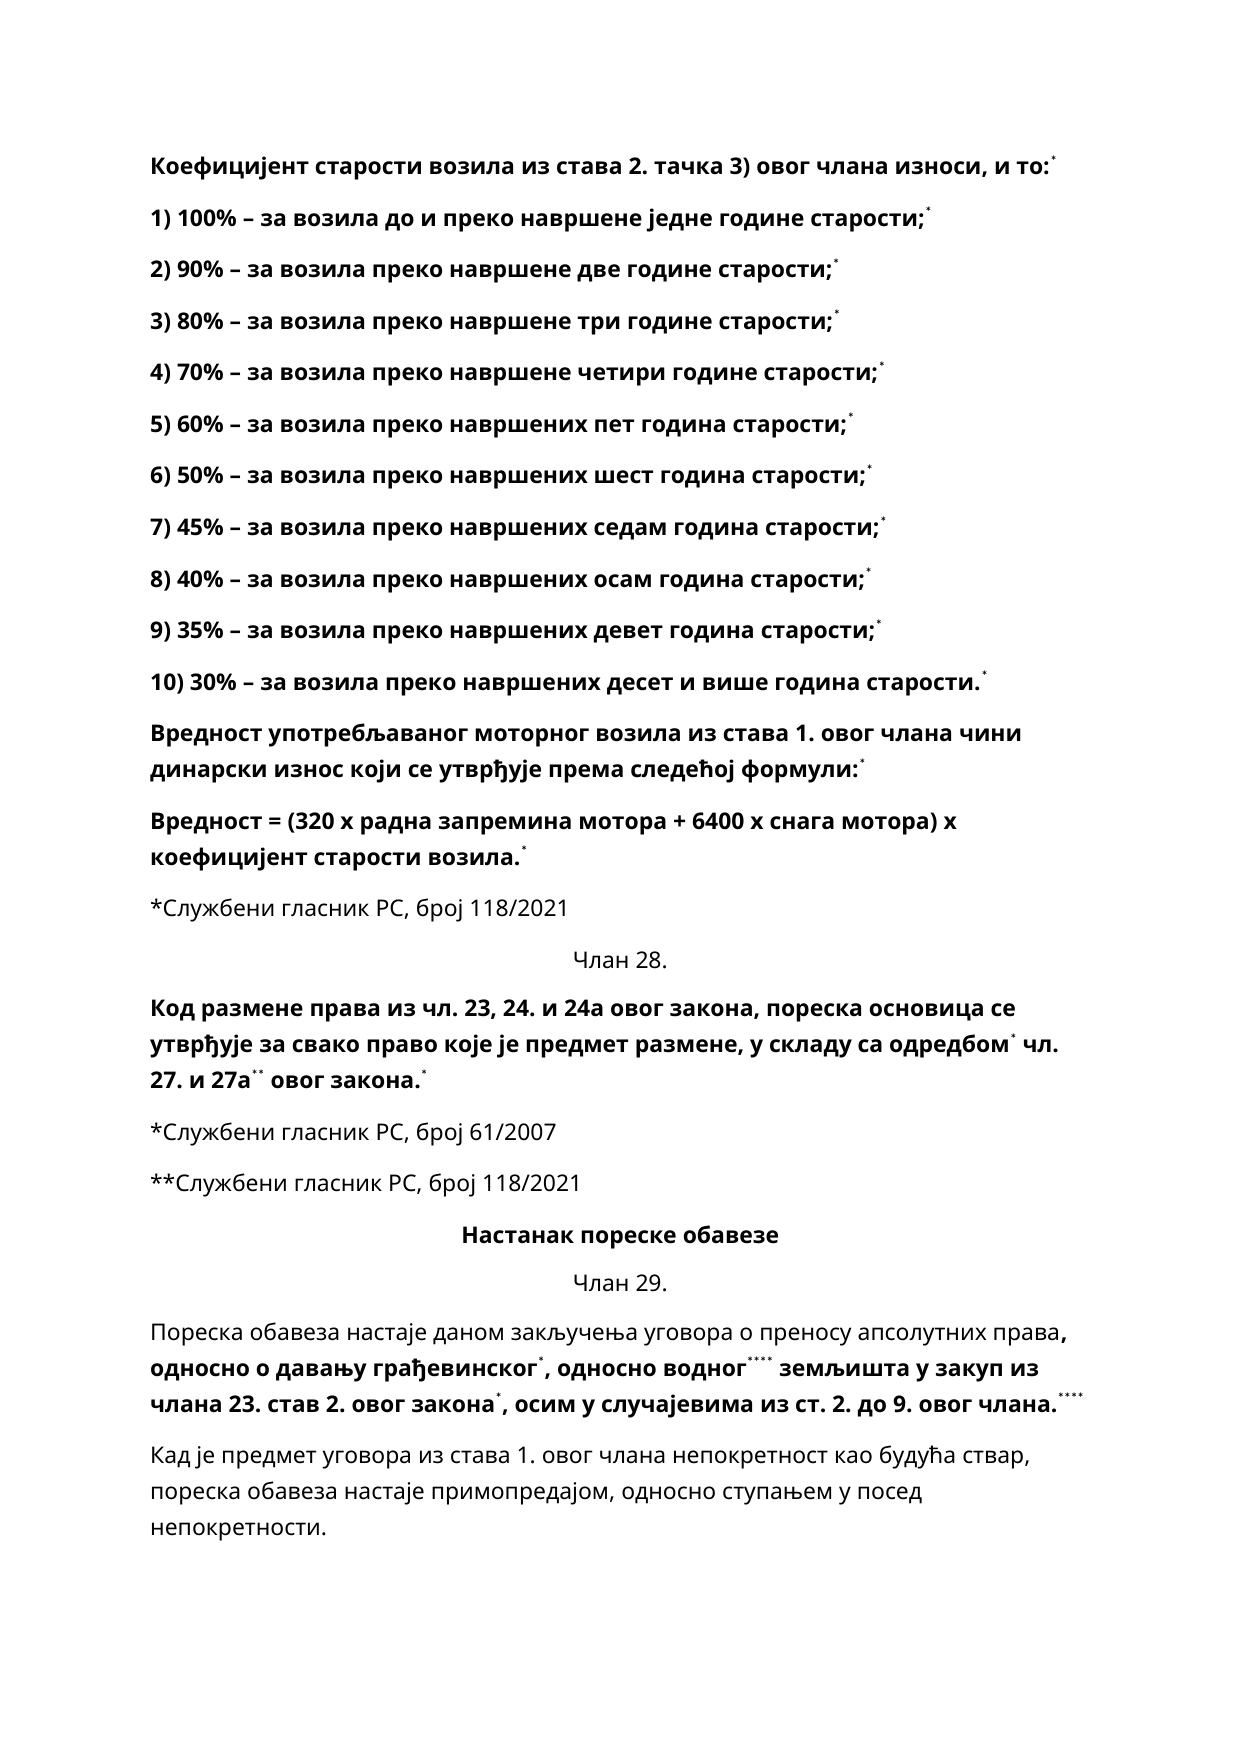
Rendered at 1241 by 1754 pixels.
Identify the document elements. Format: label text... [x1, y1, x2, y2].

text Вредност употребљаваног моторног возила из става 1. овог члана чини динарски износ који се утврђује према следећој формули:* [150, 717, 1090, 784]
text 8) 40% – за возила преко навршених осам година старости;* [150, 562, 1090, 594]
text *Службени гласник РС, број 118/2021 [150, 892, 1090, 923]
text Вредност = (320 x радна запремина мотора + 6400 x снага мотора) x коефицијент старости возила.* [150, 805, 1090, 872]
text 6) 50% – за возила преко навршених шест година старости;* [150, 459, 1090, 491]
text Код размене права из чл. 23, 24. и 24а овог закона, пореска основица се утврђује за свако право које је предмет размене, у складу са одредбом* чл. 27. и 27а** овог закона.* [150, 992, 1090, 1095]
text Настанак пореске обавезе [150, 1219, 1090, 1250]
text Члан 29. [150, 1267, 1090, 1298]
text 9) 35% – за возила преко навршених девет година старости;* [150, 614, 1090, 645]
text 2) 90% – за возила преко навршене две године старости;* [150, 253, 1090, 284]
text 4) 70% – за возила преко навршене четири године старости;* [150, 356, 1090, 387]
text *Службени гласник РС, број 61/2007 [150, 1116, 1090, 1147]
text Коефицијент старости возила из става 2. тачка 3) овог члана износи, и то:* [150, 150, 1090, 181]
text 7) 45% – за возила преко навршених седам година старости;* [150, 511, 1090, 542]
text 3) 80% – за возила преко навршене три године старости;* [150, 305, 1090, 336]
text Пореска обавеза настаје даном закључења уговора о преносу апсолутних права, односно о давању грађевинског*, односно водног**** земљишта у закуп из члана 23. став 2. овог закона*, осим у случајевима из ст. 2. до 9. овог члана.**** [150, 1316, 1090, 1419]
text 5) 60% – за возила преко навршених пет година старости;* [150, 408, 1090, 439]
text 10) 30% – за возила преко навршених десет и више година старости.* [150, 666, 1090, 697]
text 1) 100% – за возила до и преко навршене једне године старости;* [150, 202, 1090, 233]
text Члан 28. [150, 944, 1090, 975]
text **Службени гласник РС, број 118/2021 [150, 1167, 1090, 1198]
text Кад је предмет уговора из става 1. овог члана непокретност као будућа ствар, пореска обавеза настаје примопредајом, односно ступањем у посед непокретности. [150, 1439, 1090, 1542]
